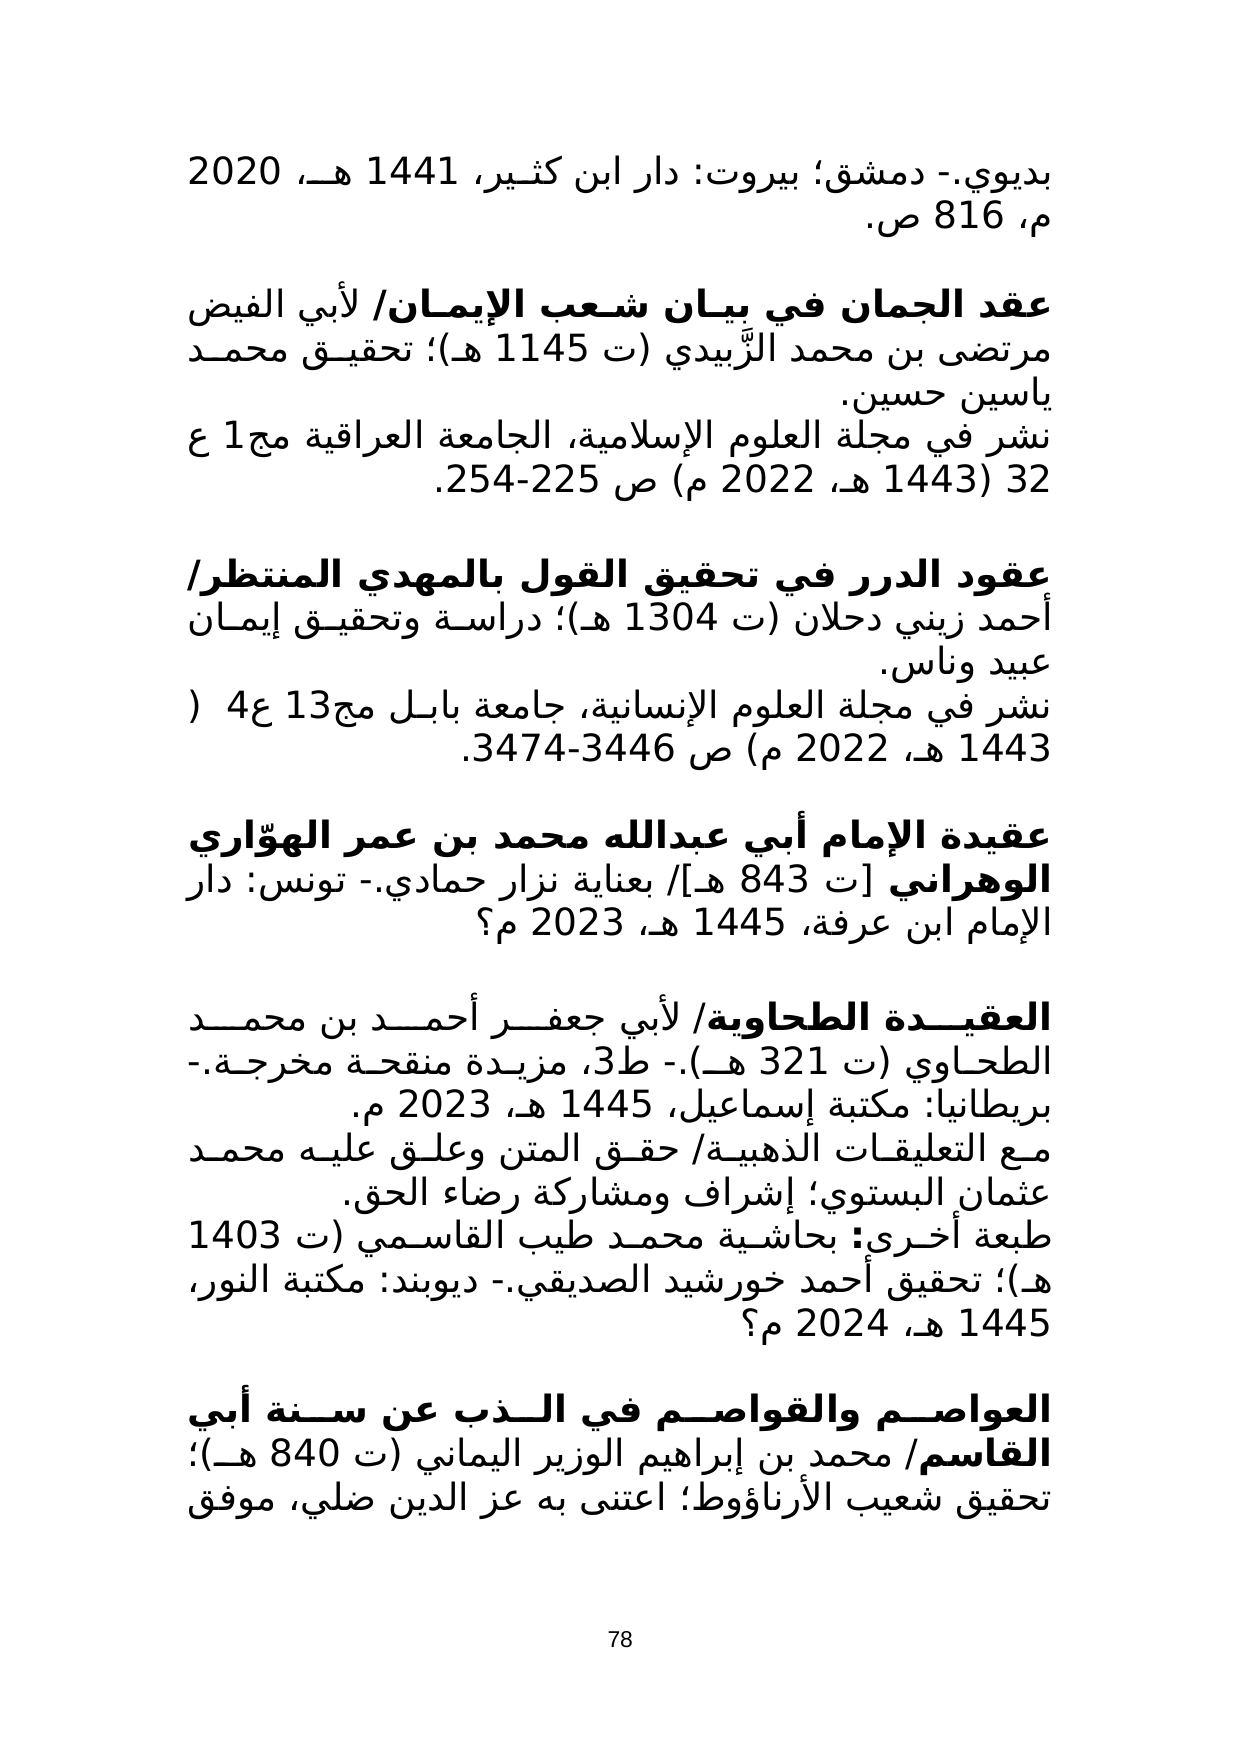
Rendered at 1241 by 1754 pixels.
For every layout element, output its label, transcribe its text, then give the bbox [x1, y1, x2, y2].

text عقيدة الإمام أبي عبدالله محمد بن عمر الهوّاري الوهراني [ت 843 هـ]/ بعناية نزار حمادي.- تونس: دار الإمام ابن عرفة، 1445 هـ، 2023 م؟ [187, 814, 1053, 945]
text العقيدة الطحاوية/ لأبي جعفر أحمد بن محمد الطحاوي (ت 321 هـ).- ط3، مزيدة منقحة مخرجة.- بريطانيا: مكتبة إسماعيل، 1445 هـ، 2023 م. [187, 996, 1053, 1127]
text عقد الجمان في بيان شعب الإيمان/ لأبي الفيض مرتضى بن محمد الزَّبيدي (ت 1145 هـ)؛ تحقيق محمد ياسين حسين. [187, 283, 1053, 414]
text نشر في مجلة العلوم الإنسانية، جامعة بابل مج13 ع4 (1443 هـ، 2022 م) ص 3446-3474. [187, 683, 1053, 771]
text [187, 1388, 1053, 1519]
text طبعة أخرى: بحاشية محمد طيب القاسمي (ت 1403 هـ)؛ تحقيق أحمد خورشيد الصديقي.- ديوبند: مكتبة النور، 1445 هـ، 2024 م؟ [187, 1214, 1053, 1345]
text مع التعليقات الذهبية/ حقق المتن وعلق عليه محمد عثمان البستوي؛ إشراف ومشاركة رضاء الحق. [187, 1127, 1053, 1214]
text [187, 150, 1053, 237]
text عقود الدرر في تحقيق القول بالمهدي المنتظر/ أحمد زيني دحلان (ت 1304 هـ)؛ دراسة وتحقيق إيمان عبيد وناس. [187, 552, 1053, 683]
text نشر في مجلة العلوم الإسلامية، الجامعة العراقية مج1 ع32 (1443 هـ، 2022 م) ص 225-254. [187, 414, 1053, 501]
